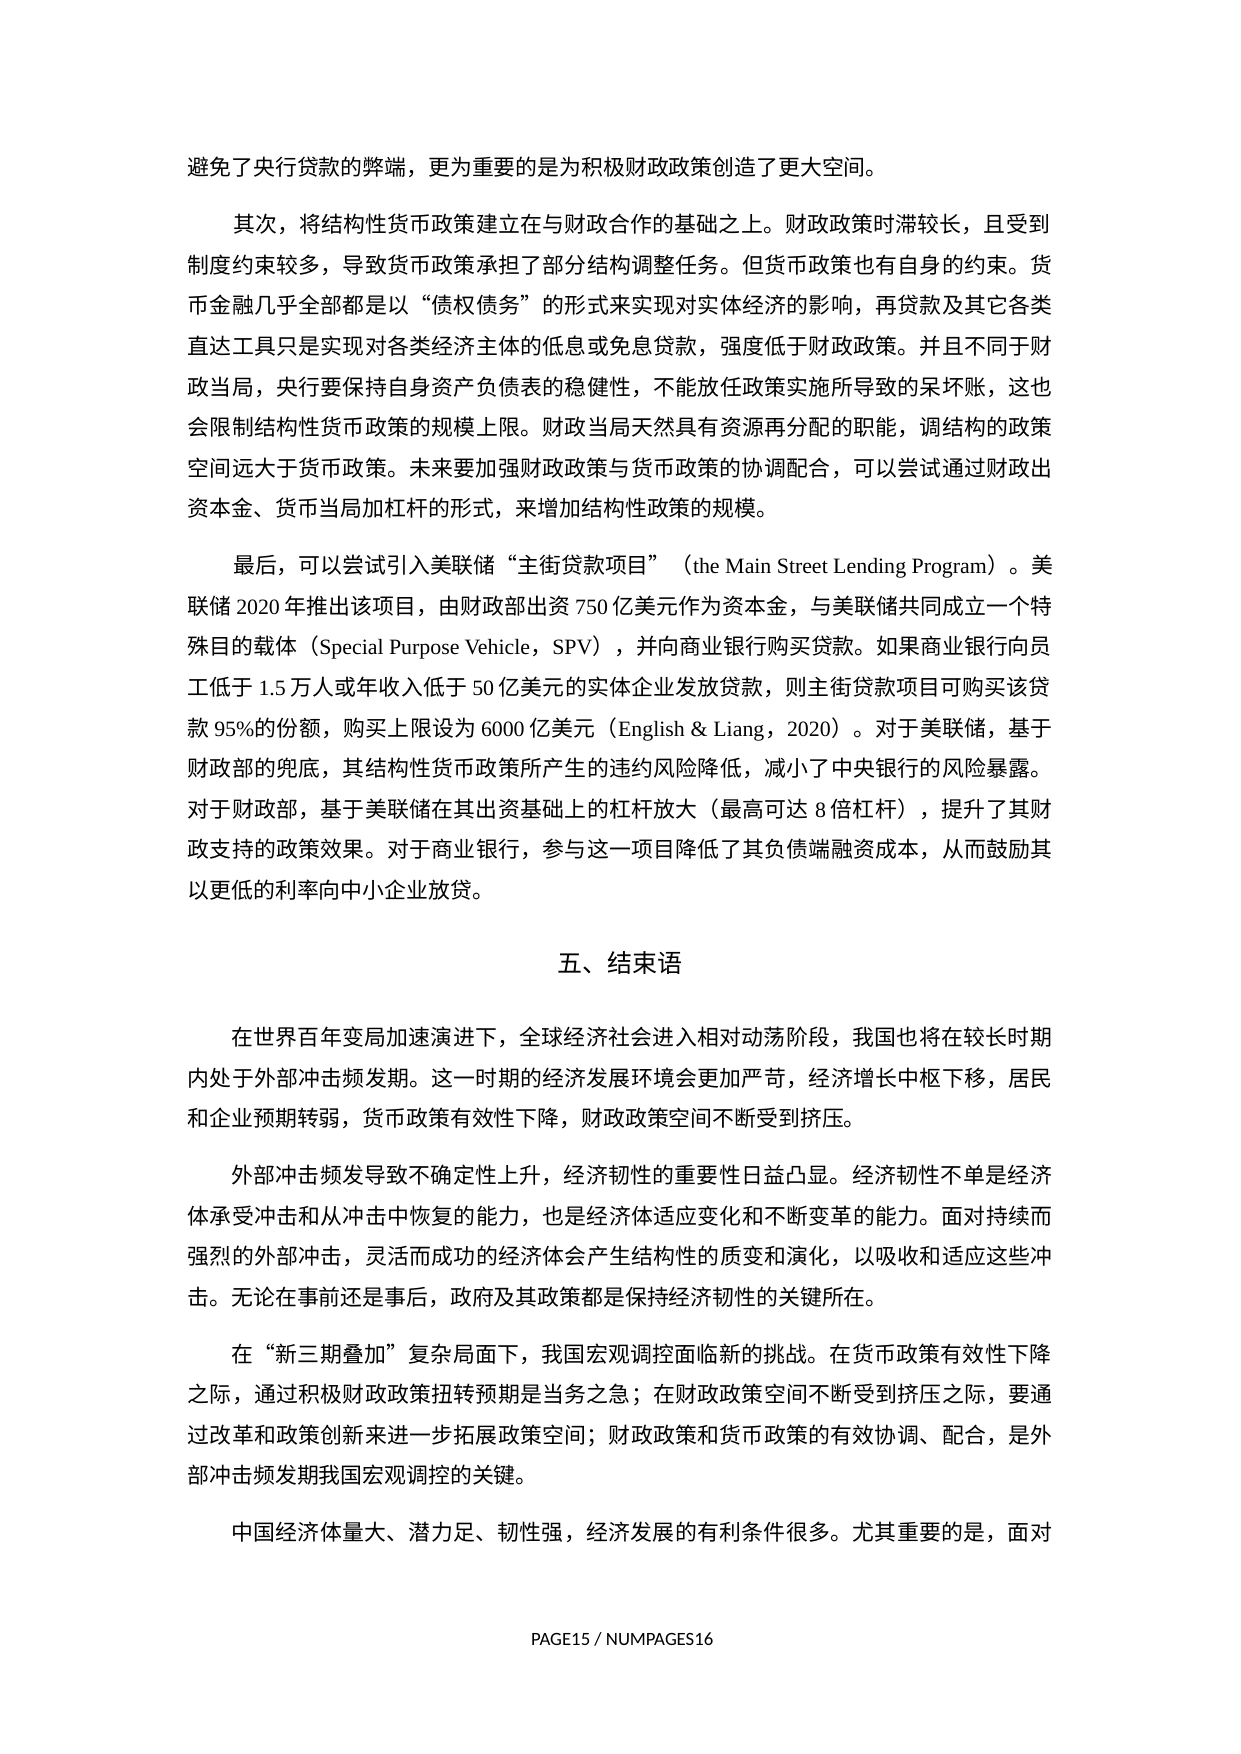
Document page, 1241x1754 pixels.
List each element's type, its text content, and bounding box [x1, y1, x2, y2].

text 在世界百年变局加速演进下，全球经济社会进入相对动荡阶段，我国也将在较长时期内处于外部冲击频发期。这一时期的经济发展环境会更加严苛，经济增长中枢下移，居民和企业预期转弱，货币政策有效性下降，财政政策空间不断受到挤压。 [187, 1020, 1053, 1133]
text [187, 150, 1053, 182]
text 外部冲击频发导致不确定性上升，经济韧性的重要性日益凸显。经济韧性不单是经济体承受冲击和从冲击中恢复的能力，也是经济体适应变化和不断变革的能力。面对持续而强烈的外部冲击，灵活而成功的经济体会产生结构性的质变和演化，以吸收和适应这些冲击。无论在事前还是事后，政府及其政策都是保持经济韧性的关键所在。 [187, 1158, 1053, 1312]
text 五、结束语 [187, 929, 1053, 994]
text 最后，可以尝试引入美联储“主街贷款项目”（the Main Street Lending Program）。美联储2020年推出该项目，由财政部出资750亿美元作为资本金，与美联储共同成立一个特殊目的载体（Special Purpose Vehicle，SPV），并向商业银行购买贷款。如果商业银行向员工低于1.5万人或年收入低于50亿美元的实体企业发放贷款，则主街贷款项目可购买该贷款95%的份额，购买上限设为6000亿美元（English & Liang，2020）。对于美联储，基于财政部的兜底，其结构性货币政策所产生的违约风险降低，减小了中央银行的风险暴露。对于财政部，基于美联储在其出资基础上的杠杆放大（最高可达8倍杠杆），提升了其财政支持的政策效果。对于商业银行，参与这一项目降低了其负债端融资成本，从而鼓励其以更低的利率向中小企业放贷。 [187, 548, 1053, 905]
text 在“新三期叠加”复杂局面下，我国宏观调控面临新的挑战。在货币政策有效性下降之际，通过积极财政政策扭转预期是当务之急；在财政政策空间不断受到挤压之际，要通过改革和政策创新来进一步拓展政策空间；财政政策和货币政策的有效协调、配合，是外部冲击频发期我国宏观调控的关键。 [187, 1336, 1053, 1491]
text 其次，将结构性货币政策建立在与财政合作的基础之上。财政政策时滞较长，且受到制度约束较多，导致货币政策承担了部分结构调整任务。但货币政策也有自身的约束。货币金融几乎全部都是以“债权债务”的形式来实现对实体经济的影响，再贷款及其它各类直达工具只是实现对各类经济主体的低息或免息贷款，强度低于财政政策。并且不同于财政当局，央行要保持自身资产负债表的稳健性，不能放任政策实施所导致的呆坏账，这也会限制结构性货币政策的规模上限。财政当局天然具有资源再分配的职能，调结构的政策空间远大于货币政策。未来要加强财政政策与货币政策的协调配合，可以尝试通过财政出资本金、货币当局加杠杆的形式，来增加结构性政策的规模。 [187, 207, 1053, 523]
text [187, 1515, 1053, 1547]
